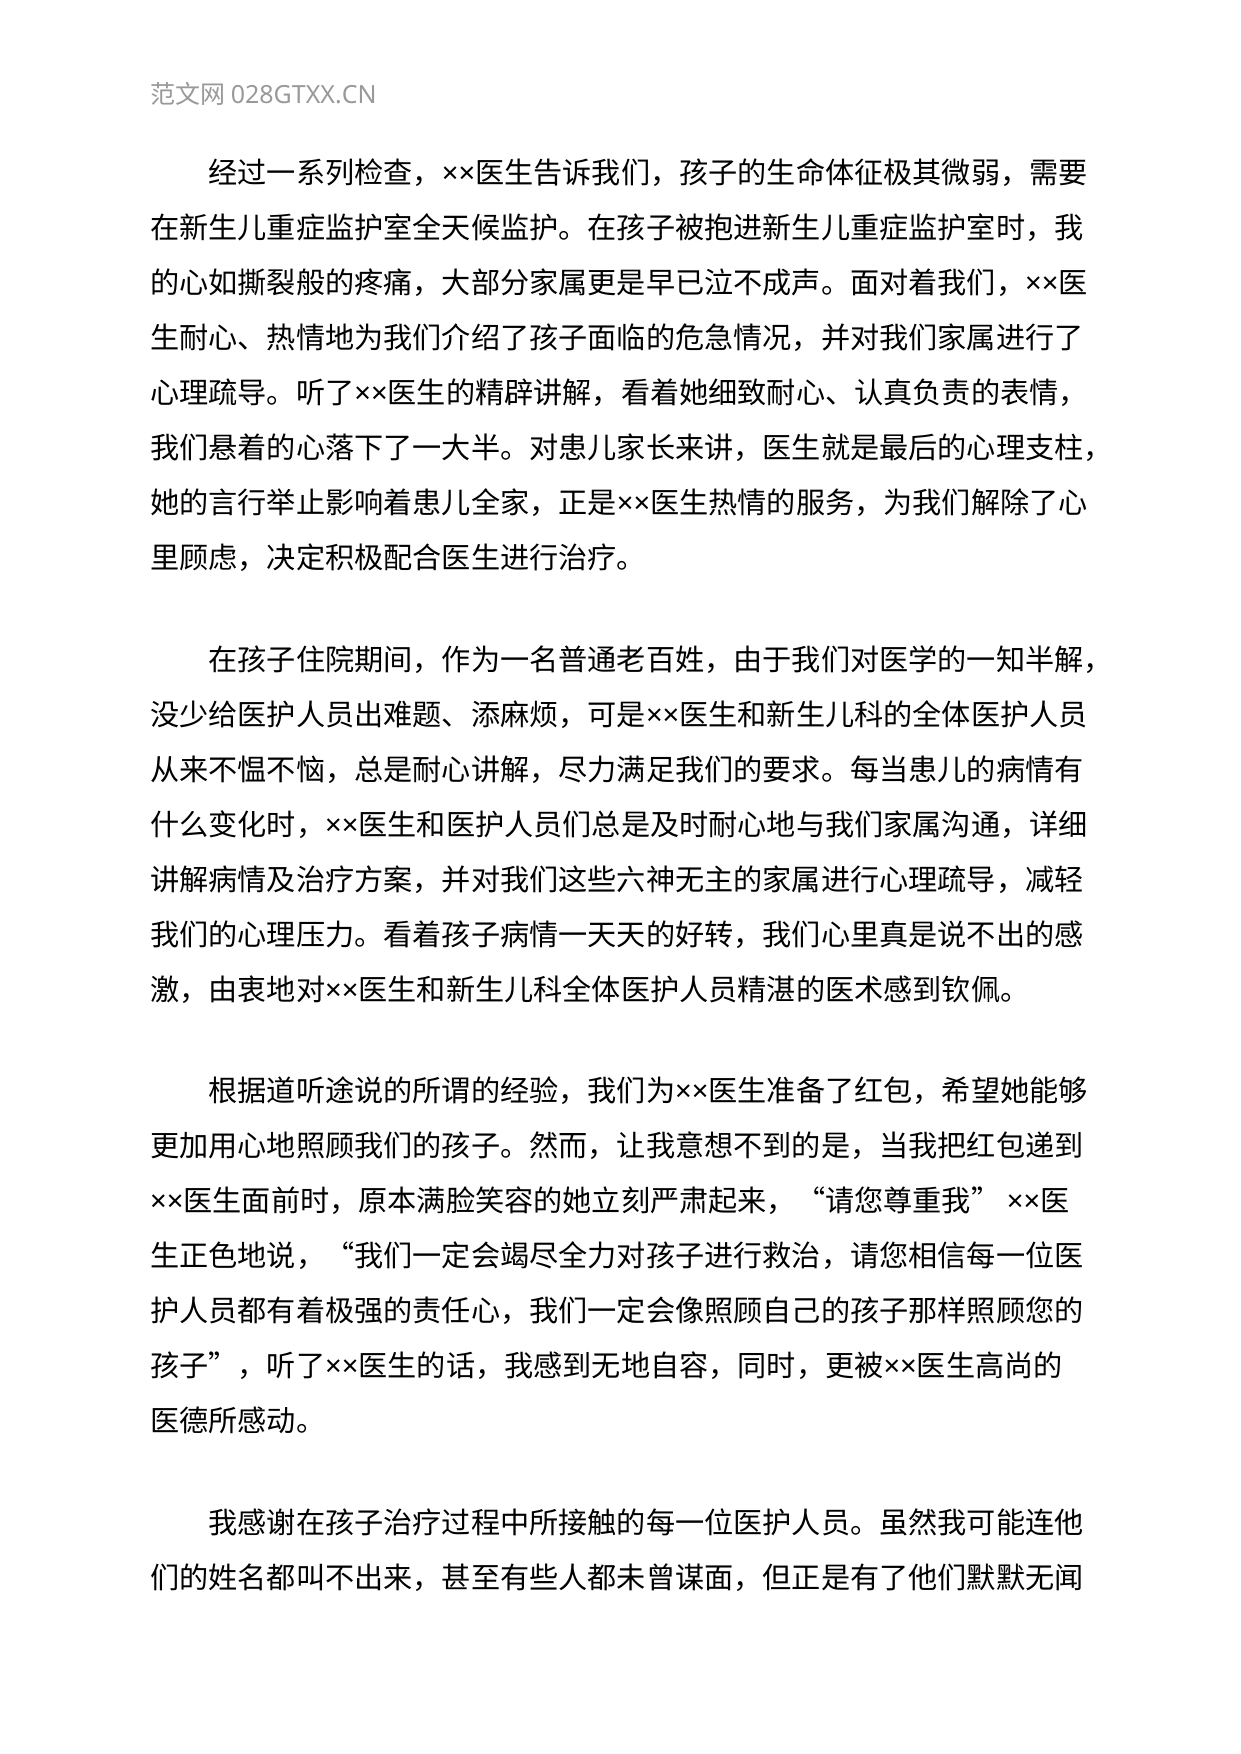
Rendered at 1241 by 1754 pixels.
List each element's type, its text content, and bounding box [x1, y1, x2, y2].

text 经过一系列检查，××医生告诉我们，孩子的生命体征极其微弱，需要在新生儿重症监护室全天候监护。在孩子被抱进新生儿重症监护室时，我的心如撕裂般的疼痛，大部分家属更是早已泣不成声。面对着我们，××医生耐心、热情地为我们介绍了孩子面临的危急情况，并对我们家属进行了心理疏导。听了××医生的精辟讲解，看着她细致耐心、认真负责的表情，我们悬着的心落下了一大半。对患儿家长来讲，医生就是最后的心理支柱，她的言行举止影响着患儿全家，正是××医生热情的服务，为我们解除了心里顾虑，决定积极配合医生进行治疗。 [150, 150, 1090, 577]
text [150, 1499, 1090, 1597]
text 在孩子住院期间，作为一名普通老百姓，由于我们对医学的一知半解，没少给医护人员出难题、添麻烦，可是××医生和新生儿科的全体医护人员从来不愠不恼，总是耐心讲解，尽力满足我们的要求。每当患儿的病情有什么变化时，××医生和医护人员们总是及时耐心地与我们家属沟通，详细讲解病情及治疗方案，并对我们这些六神无主的家属进行心理疏导，减轻我们的心理压力。看着孩子病情一天天的好转，我们心里真是说不出的感激，由衷地对××医生和新生儿科全体医护人员精湛的医术感到钦佩。 [150, 636, 1090, 1008]
text 根据道听途说的所谓的经验，我们为××医生准备了红包，希望她能够更加用心地照顾我们的孩子。然而，让我意想不到的是，当我把红包递到××医生面前时，原本满脸笑容的她立刻严肃起来，“请您尊重我” ××医生正色地说，“我们一定会竭尽全力对孩子进行救治，请您相信每一位医护人员都有着极强的责任心，我们一定会像照顾自己的孩子那样照顾您的孩子”，听了××医生的话，我感到无地自容，同时，更被××医生高尚的医德所感动。 [150, 1068, 1090, 1440]
